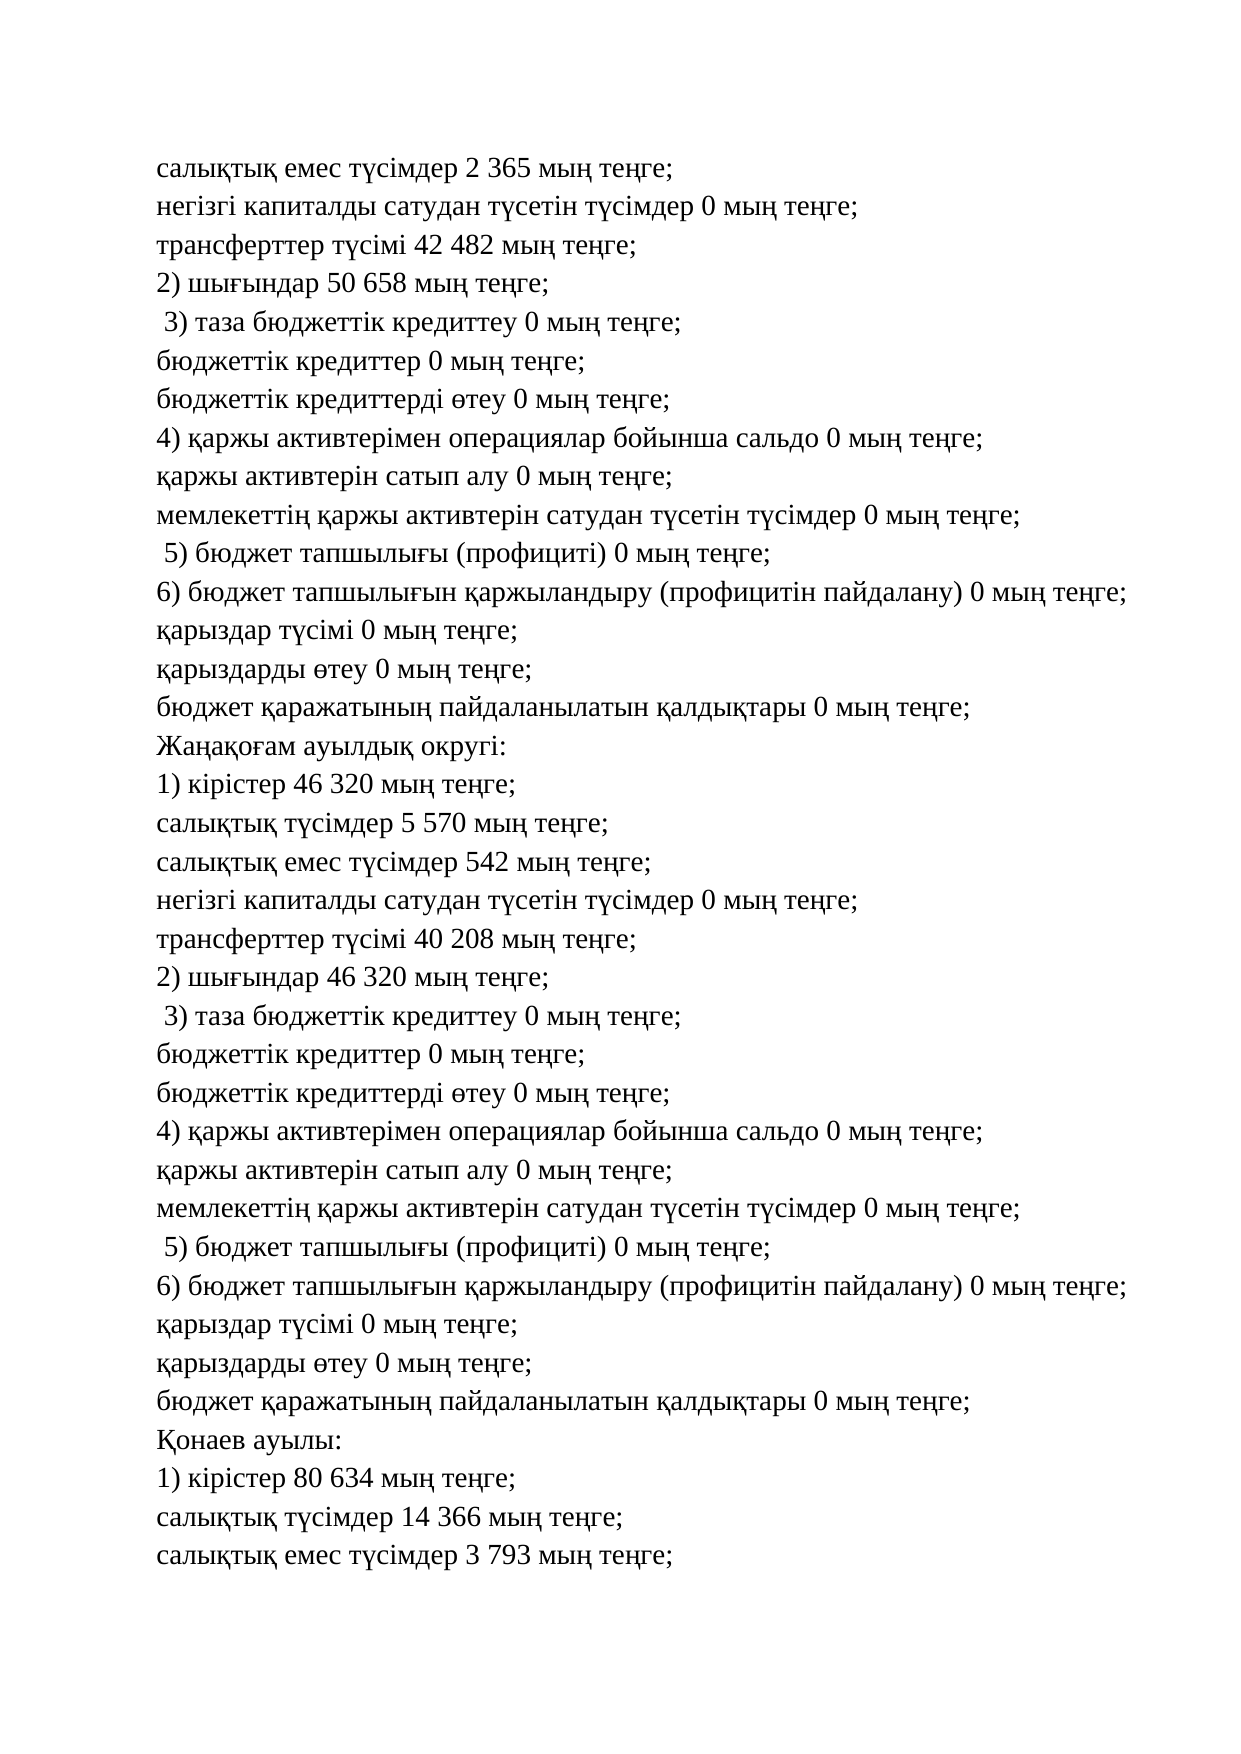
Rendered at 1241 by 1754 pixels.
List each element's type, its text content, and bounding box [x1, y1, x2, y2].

text трансферттер түсімі 42 482 мың теңге; [112, 227, 1128, 261]
text 2) шығындар 50 658 мың теңге; [112, 266, 1128, 299]
text қарыздар түсімі 0 мың теңге; [112, 1306, 1128, 1340]
text негізгі капиталды сатудан түсетін түсімдер 0 мың теңге; [112, 882, 1128, 916]
text 4) қаржы активтерімен операциялар бойынша сальдо 0 мың теңге; [112, 1113, 1128, 1147]
text қаржы активтерін сатып алу 0 мың теңге; [112, 1152, 1128, 1186]
text 6) бюджет тапшылығын қаржыландыру (профицитін пайдалану) 0 мың теңге; [112, 574, 1128, 607]
text 1) кірістер 46 320 мың теңге; [112, 767, 1128, 800]
text қарыздар түсімі 0 мың теңге; [112, 612, 1128, 646]
text Жаңақоғам ауылдық округі: [112, 728, 1128, 762]
text 1) кірістер 80 634 мың теңге; [112, 1460, 1128, 1494]
text трансферттер түсімі 40 208 мың теңге; [112, 921, 1128, 954]
text 2) шығындар 46 320 мың теңге; [112, 959, 1128, 993]
text бюджет қаражатының пайдаланылатын қалдықтары 0 мың теңге; [112, 689, 1128, 723]
text 5) бюджет тапшылығы (профициті) 0 мың теңге; [112, 1229, 1128, 1263]
text қаржы активтерін сатып алу 0 мың теңге; [112, 458, 1128, 492]
text 6) бюджет тапшылығын қаржыландыру (профицитін пайдалану) 0 мың теңге; [112, 1268, 1128, 1301]
text 4) қаржы активтерімен операциялар бойынша сальдо 0 мың теңге; [112, 420, 1128, 453]
text бюджеттік кредиттер 0 мың теңге; [112, 1036, 1128, 1070]
text салықтық емес түсімдер 542 мың теңге; [112, 844, 1128, 877]
text қарыздарды өтеу 0 мың теңге; [112, 1345, 1128, 1378]
text негізгі капиталды сатудан түсетін түсімдер 0 мың теңге; [112, 188, 1128, 222]
text қарыздарды өтеу 0 мың теңге; [112, 651, 1128, 684]
text 5) бюджет тапшылығы (профициті) 0 мың теңге; [112, 535, 1128, 569]
text 3) таза бюджеттік кредиттеу 0 мың теңге; [112, 304, 1128, 338]
text мемлекеттің қаржы активтерін сатудан түсетін түсімдер 0 мың теңге; [112, 497, 1128, 530]
text бюджеттік кредиттерді өтеу 0 мың теңге; [112, 1075, 1128, 1108]
text салықтық түсімдер 14 366 мың теңге; [112, 1499, 1128, 1532]
text 3) таза бюджеттік кредиттеу 0 мың теңге; [112, 998, 1128, 1031]
text бюджет қаражатының пайдаланылатын қалдықтары 0 мың теңге; [112, 1383, 1128, 1417]
text бюджеттік кредиттерді өтеу 0 мың теңге; [112, 381, 1128, 415]
text Қонаев ауылы: [112, 1422, 1128, 1455]
text салықтық түсімдер 5 570 мың теңге; [112, 805, 1128, 839]
text салықтық емес түсімдер 2 365 мың теңге; [112, 150, 1128, 183]
text салықтық емес түсімдер 3 793 мың теңге; [112, 1537, 1128, 1571]
text мемлекеттің қаржы активтерін сатудан түсетін түсімдер 0 мың теңге; [112, 1191, 1128, 1224]
text бюджеттік кредиттер 0 мың теңге; [112, 343, 1128, 376]
